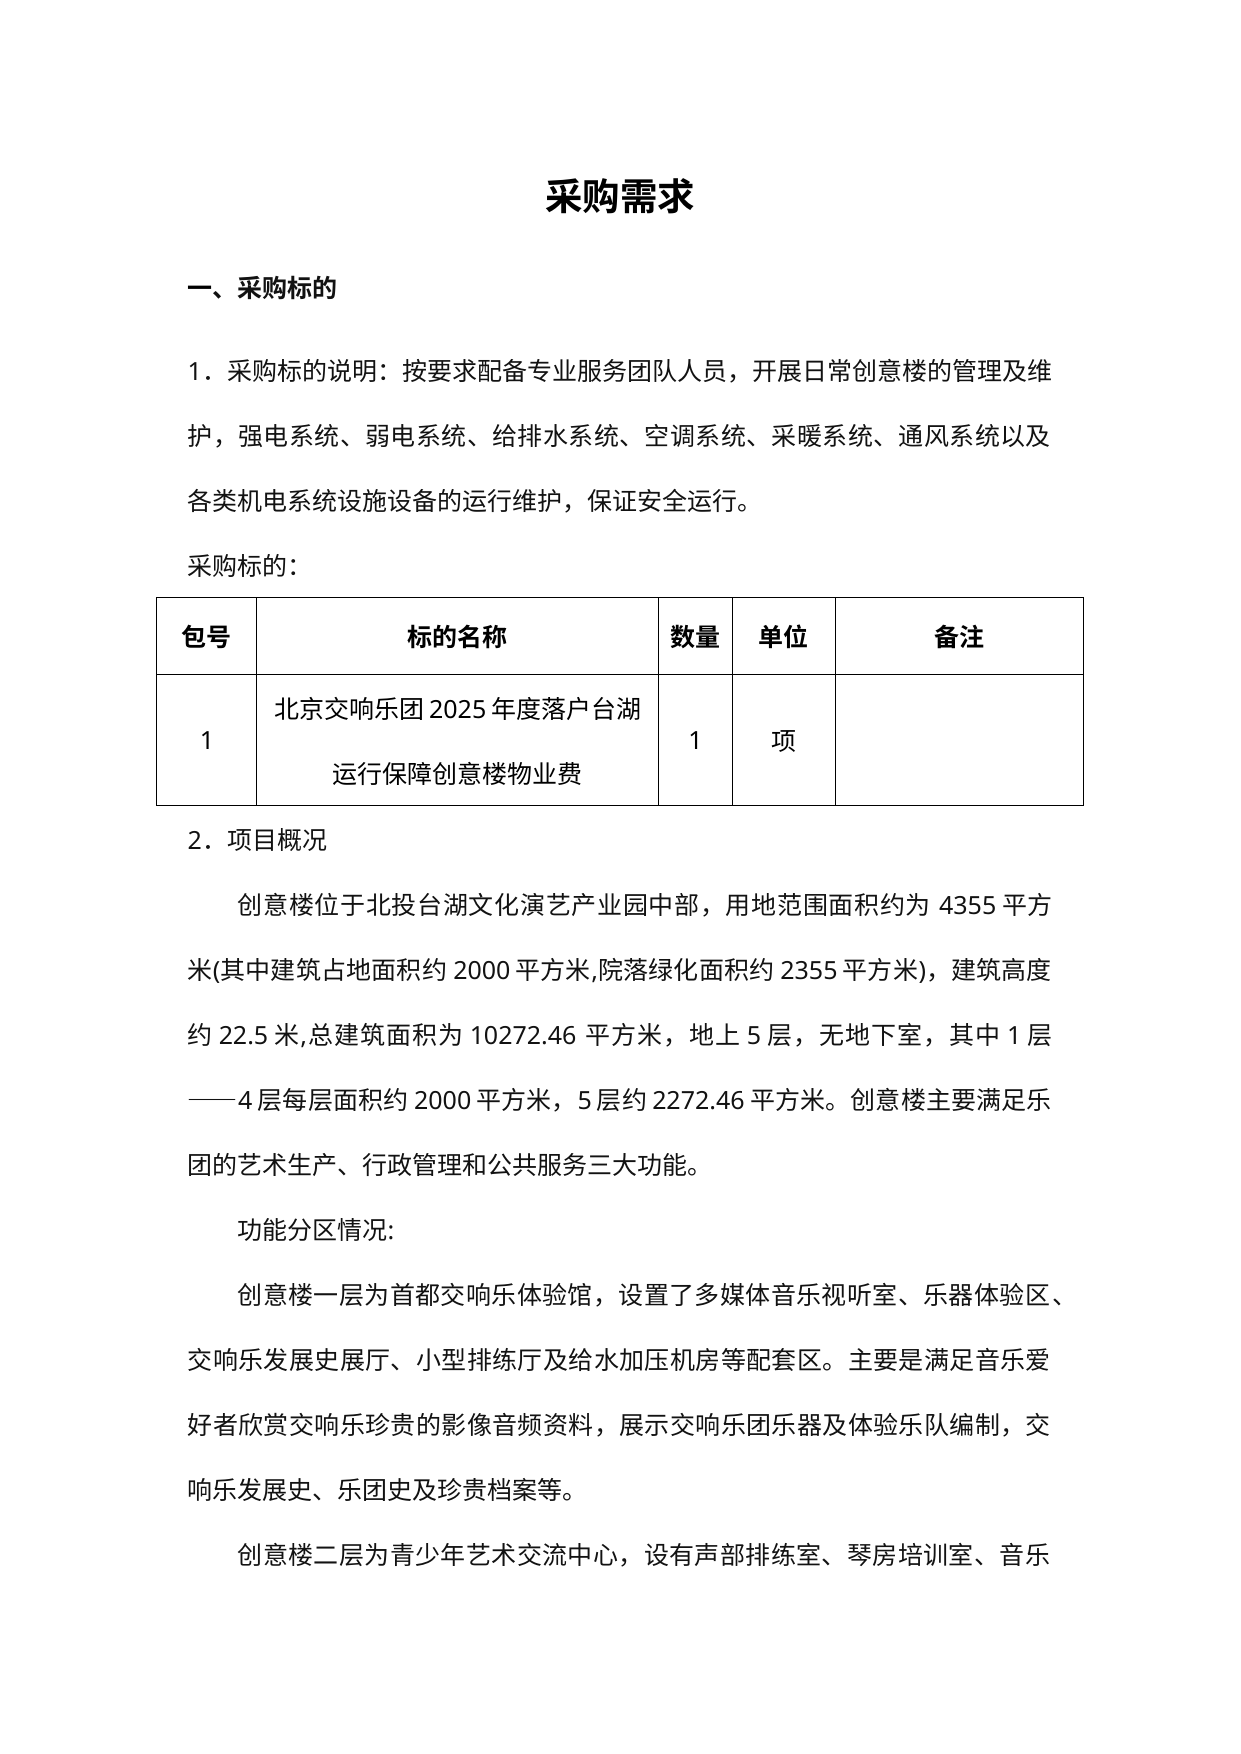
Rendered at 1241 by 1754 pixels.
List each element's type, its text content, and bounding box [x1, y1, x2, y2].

text 功能分区情况: [187, 1196, 1053, 1261]
table_header 包号 [157, 598, 256, 674]
text 创意楼一层为首都交响乐体验馆，设置了多媒体音乐视听室、乐器体验区、交响乐发展史展厅、小型排练厅及给水加压机房等配套区。主要是满足音乐爱好者欣赏交响乐珍贵的影像音频资料，展示交响乐团乐器及体验乐队编制，交响乐发展史、乐团史及珍贵档案等。 [187, 1261, 1053, 1521]
text 2．项目概况 [187, 806, 1053, 871]
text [187, 1521, 1053, 1586]
text 创意楼位于北投台湖文化演艺产业园中部，用地范围面积约为4355平方米(其中建筑占地面积约2000平方米,院落绿化面积约2355平方米)，建筑高度约22.5米,总建筑面积为10272.46 平方米，地上5层，无地下室，其中1层——4层每层面积约2000平方米，5层约2272.46平方米。创意楼主要满足乐团的艺术生产、行政管理和公共服务三大功能。 [187, 871, 1053, 1196]
table_header 标的名称 [257, 598, 658, 674]
table_cell 北京交响乐团2025年度落户台湖运行保障创意楼物业费 [257, 675, 658, 805]
table_header 单位 [733, 598, 835, 674]
table_header 备注 [836, 598, 1083, 674]
text 一、采购标的 [187, 254, 1053, 319]
table_cell 项 [733, 675, 835, 805]
table_cell 1 [659, 675, 732, 805]
text 采购需求 [187, 162, 1053, 227]
text 采购标的： [187, 532, 1053, 597]
table_header 数量 [659, 598, 732, 674]
table_cell [836, 675, 1083, 805]
text 1．采购标的说明：按要求配备专业服务团队人员，开展日常创意楼的管理及维护，强电系统、弱电系统、给排水系统、空调系统、采暖系统、通风系统以及各类机电系统设施设备的运行维护，保证安全运行。 [187, 337, 1053, 532]
table_cell 1 [157, 675, 256, 805]
